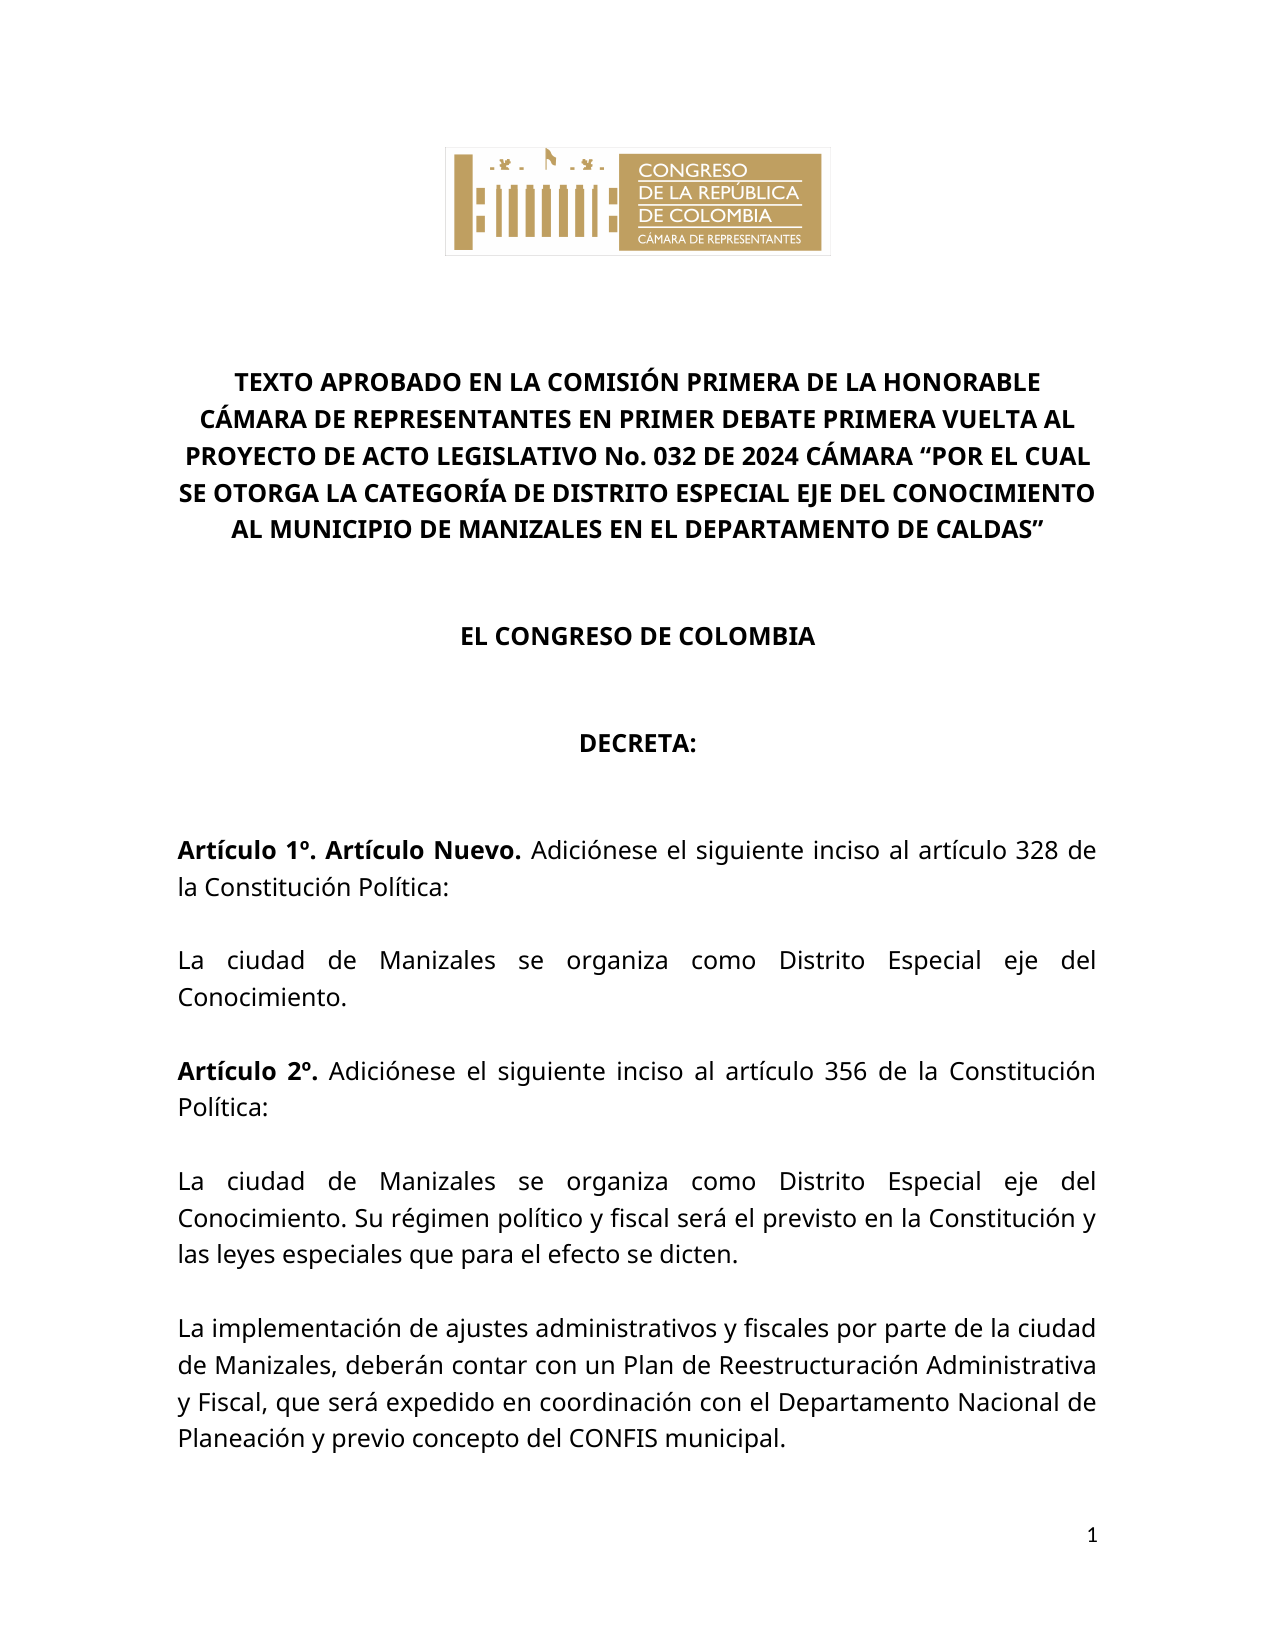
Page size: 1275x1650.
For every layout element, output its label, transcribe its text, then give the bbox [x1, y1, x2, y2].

text Artículo 2º. Adiciónese el siguiente inciso al artículo 356 de la Constitución Política: [177, 1053, 1098, 1124]
picture [445, 147, 831, 256]
text La ciudad de Manizales se organiza como Distrito Especial eje del Conocimiento. [177, 943, 1098, 1014]
text DECRETA: [177, 726, 1098, 760]
text Artículo 1º. Artículo Nuevo. Adiciónese el siguiente inciso al artículo 328 de la Constitución Política: [177, 833, 1098, 903]
text TEXTO APROBADO EN LA COMISIÓN PRIMERA DE LA HONORABLE CÁMARA DE REPRESENTANTES EN PRIMER DEBATE PRIMERA VUELTA AL PROYECTO DE ACTO LEGISLATIVO No. 032 DE 2024 CÁMARA “POR EL CUAL SE OTORGA LA CATEGORÍA DE DISTRITO ESPECIAL EJE DEL CONOCIMIENTO AL MUNICIPIO DE MANIZALES EN EL DEPARTAMENTO DE CALDAS” [177, 365, 1098, 546]
text La implementación de ajustes administrativos y fiscales por parte de la ciudad de Manizales, deberán contar con un Plan de Reestructuración Administrativa y Fiscal, que será expedido en coordinación con el Departamento Nacional de Planeación y previo concepto del CONFIS municipal. [177, 1311, 1098, 1455]
text EL CONGRESO DE COLOMBIA [177, 619, 1098, 653]
text La ciudad de Manizales se organiza como Distrito Especial eje del Conocimiento. Su régimen político y fiscal será el previsto en la Constitución y las leyes especiales que para el efecto se dicten. [177, 1163, 1098, 1271]
